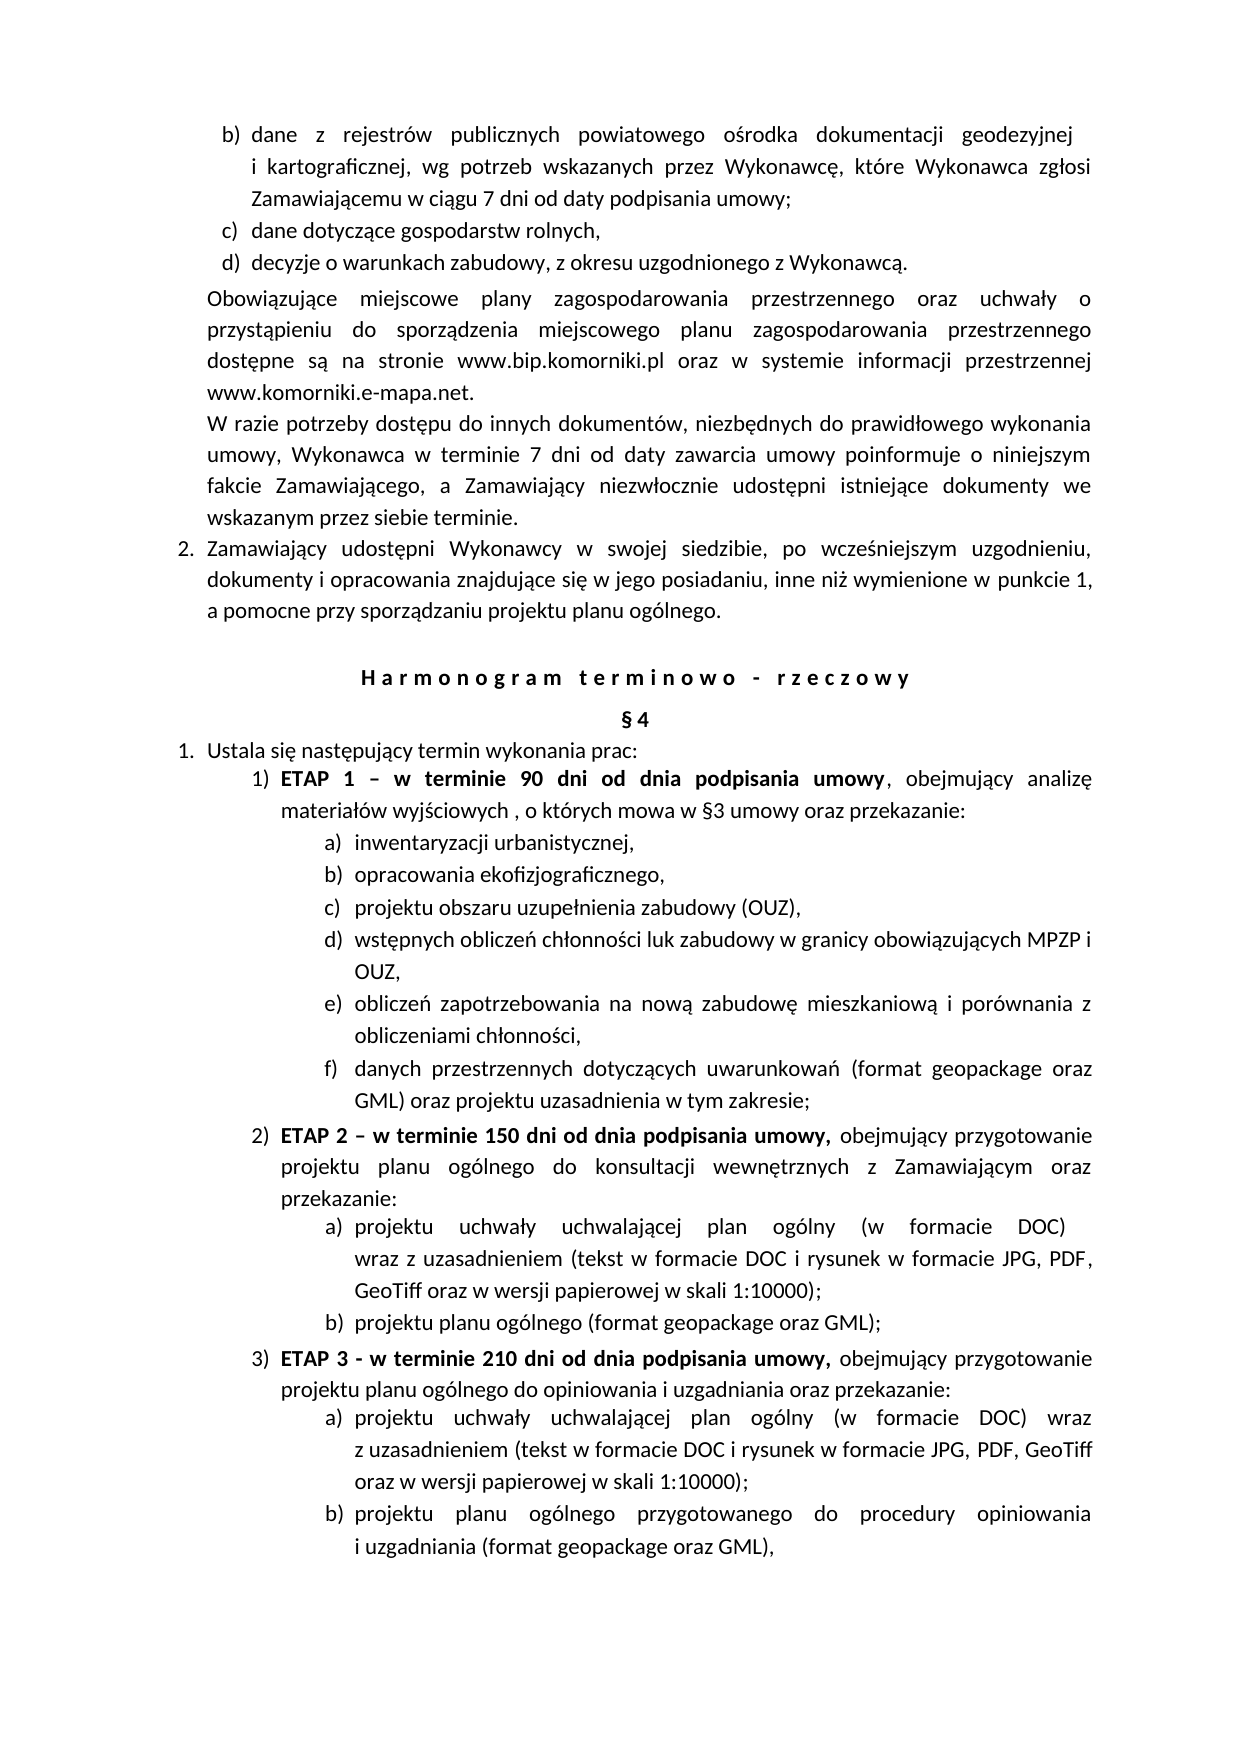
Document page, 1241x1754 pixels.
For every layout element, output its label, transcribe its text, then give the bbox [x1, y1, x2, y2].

list Harmonogram terminowo - rzeczowy [177, 649, 1093, 691]
text W razie potrzeby dostępu do innych dokumentów, niezbędnych do prawidłowego wykonania umowy, Wykonawca w terminie 7 dni od daty zawarcia umowy poinformuje o niniejszym fakcie Zamawiającego, a Zamawiający niezwłocznie udostępni istniejące dokumenty we wskazanym przez siebie terminie. [207, 406, 1093, 531]
list projektu planu ogólnego przygotowanego do procedury opiniowania i uzgadniania (format geopackage oraz GML), [325, 1499, 1093, 1560]
list inwentaryzacji urbanistycznej, [324, 828, 1093, 856]
list obliczeń zapotrzebowania na nową zabudowę mieszkaniową i porównania z obliczeniami chłonności, [324, 989, 1093, 1049]
list projektu planu ogólnego (format geopackage oraz GML); [325, 1308, 1093, 1336]
list dane dotyczące gospodarstw rolnych, [222, 216, 1093, 244]
list ETAP 3 - w terminie 210 dni od dnia podpisania umowy, obejmujący przygotowanie projektu planu ogólnego do opiniowania i uzgadniania oraz przekazanie: [251, 1341, 1093, 1403]
list danych przestrzennych dotyczących uwarunkowań (format geopackage oraz GML) oraz projektu uzasadnienia w tym zakresie; [324, 1054, 1093, 1114]
list opracowania ekofizjograficznego, [324, 861, 1093, 888]
list dane z rejestrów publicznych powiatowego ośrodka dokumentacji geodezyjnej i kartograficznej, wg potrzeb wskazanych przez Wykonawcę, które Wykonawca zgłosi Zamawiającemu w ciągu 7 dni od daty podpisania umowy; [222, 120, 1093, 212]
list wstępnych obliczeń chłonności luk zabudowy w granicy obowiązujących MPZP i OUZ, [324, 925, 1093, 985]
list Zamawiający udostępni Wykonawcy w swojej siedzibie, po wcześniejszym uzgodnieniu, dokumenty i opracowania znajdujące się w jego posiadaniu, inne niż wymienione w punkcie 1, a pomocne przy sporządzaniu projektu planu ogólnego. [177, 531, 1093, 624]
text Obowiązujące miejscowe plany zagospodarowania przestrzennego oraz uchwały o przystąpieniu do sporządzenia miejscowego planu zagospodarowania przestrzennego dostępne są na stronie www.bip.komorniki.pl oraz w systemie informacji przestrzennej www.komorniki.e-mapa.net. [207, 281, 1093, 406]
list projektu obszaru uzupełnienia zabudowy (OUZ), [324, 893, 1093, 921]
list ETAP 1 – w terminie 90 dni od dnia podpisania umowy, obejmujący analizę materiałów wyjściowych , o których mowa w §3 umowy oraz przekazanie: [251, 764, 1093, 824]
text § 4 [177, 691, 1093, 733]
list decyzje o warunkach zabudowy, z okresu uzgodnionego z Wykonawcą. [222, 248, 1093, 276]
list ETAP 2 – w terminie 150 dni od dnia podpisania umowy, obejmujący przygotowanie projektu planu ogólnego do konsultacji wewnętrznych z Zamawiającym oraz przekazanie: [251, 1118, 1093, 1212]
list Ustala się następujący termin wykonania prac: [177, 733, 1093, 764]
